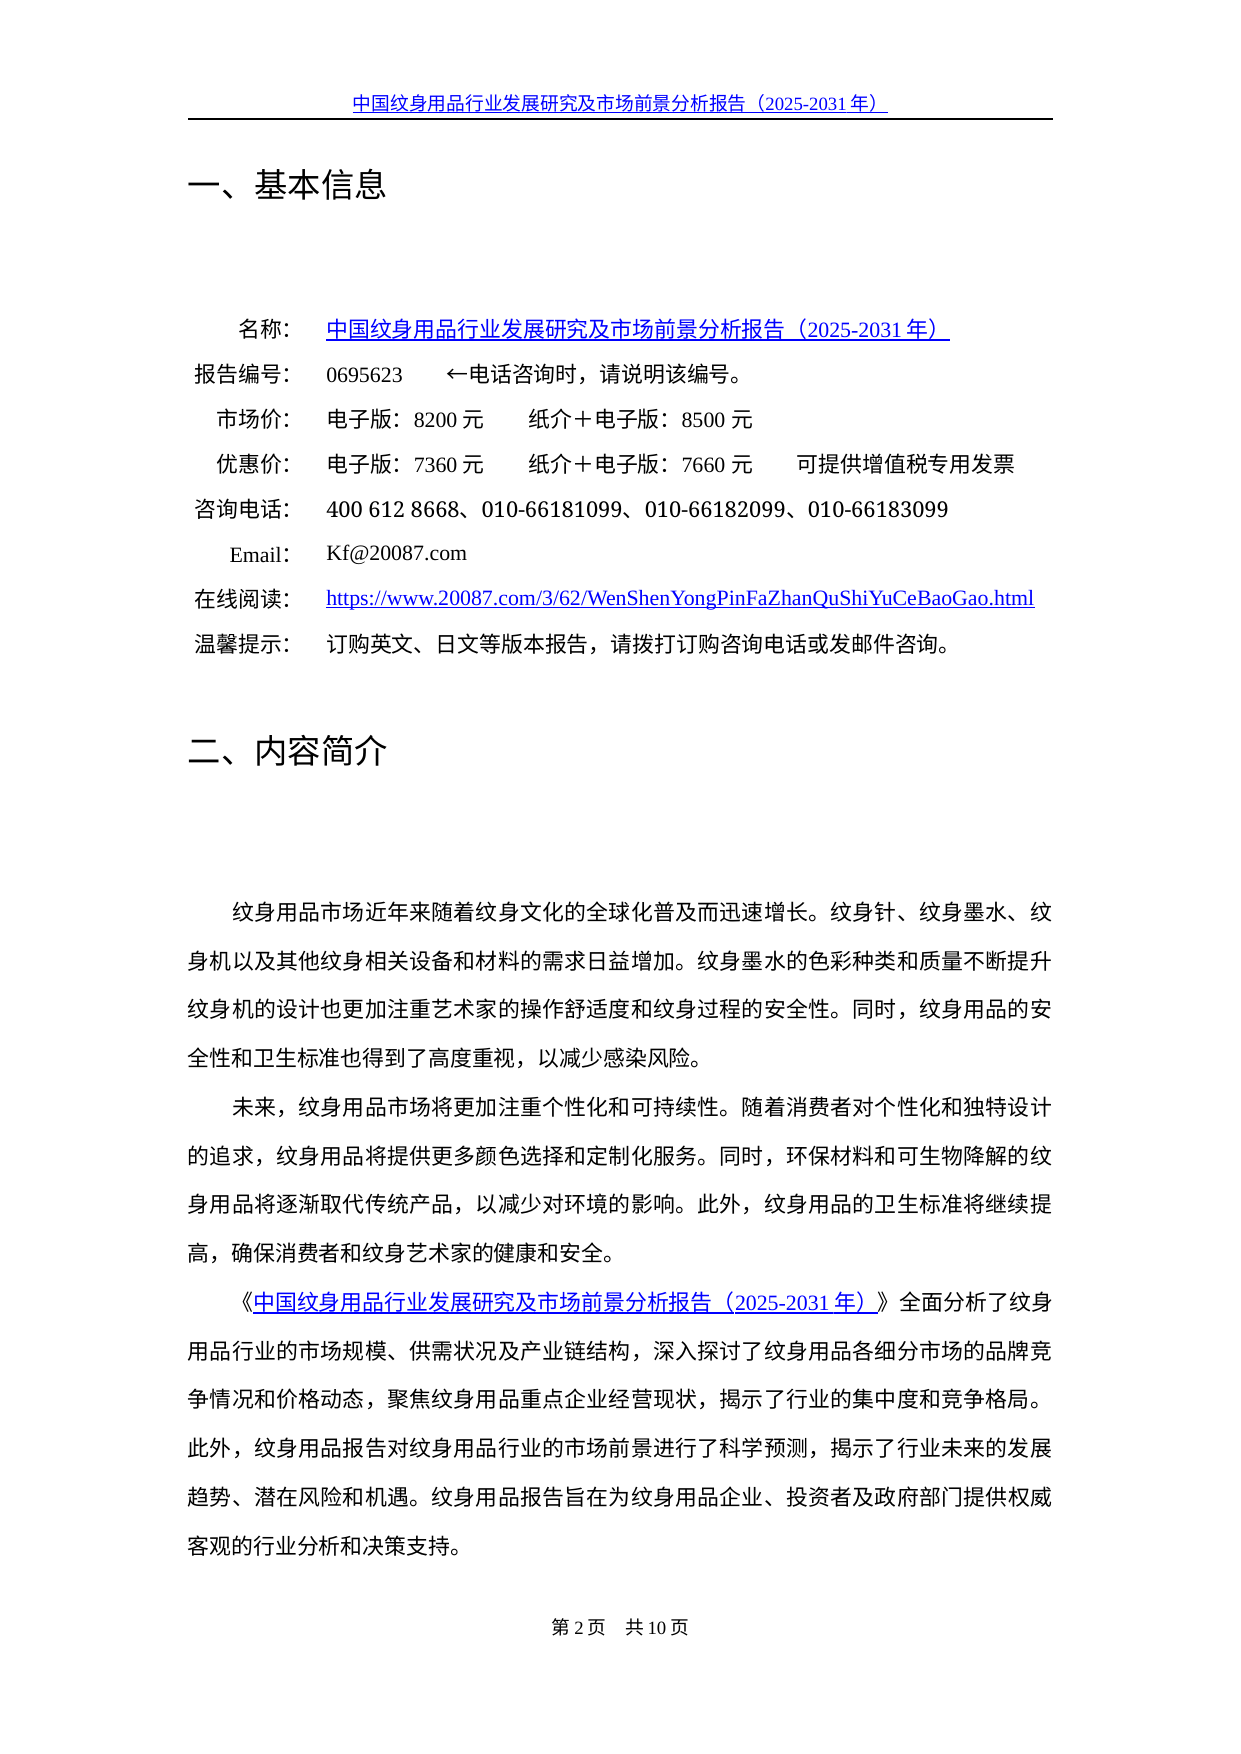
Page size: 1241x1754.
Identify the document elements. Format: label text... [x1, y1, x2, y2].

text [187, 894, 1053, 1561]
table_cell 电子版：8200 元 纸介＋电子版：8500 元 [315, 402, 1073, 447]
title 一、基本信息 [187, 150, 1053, 215]
title 二、内容简介 [187, 717, 1053, 782]
table_cell Kf@20087.com [315, 537, 1073, 582]
table_cell 400 612 8668、010-66181099、010-66182099、010-66183099 [315, 492, 1073, 537]
table_cell 咨询电话： [167, 492, 315, 537]
table_cell 报告编号： [167, 357, 315, 402]
table_cell 电子版：7360 元 纸介＋电子版：7660 元 可提供增值税专用发票 [315, 447, 1073, 492]
table_header 名称： [167, 312, 315, 357]
table_cell 市场价： [167, 402, 315, 447]
table_cell 订购英文、日文等版本报告，请拨打订购咨询电话或发邮件咨询。 [315, 627, 1073, 672]
table_cell Email： [167, 537, 315, 582]
table_cell 0695623 ←电话咨询时，请说明该编号。 [315, 357, 1073, 402]
table_cell [315, 582, 1073, 627]
table_header 中国纹身用品行业发展研究及市场前景分析报告（2025-2031年） [315, 312, 1073, 357]
table_cell 温馨提示： [167, 627, 315, 672]
table_cell 优惠价： [167, 447, 315, 492]
table_cell 在线阅读： [167, 582, 315, 627]
